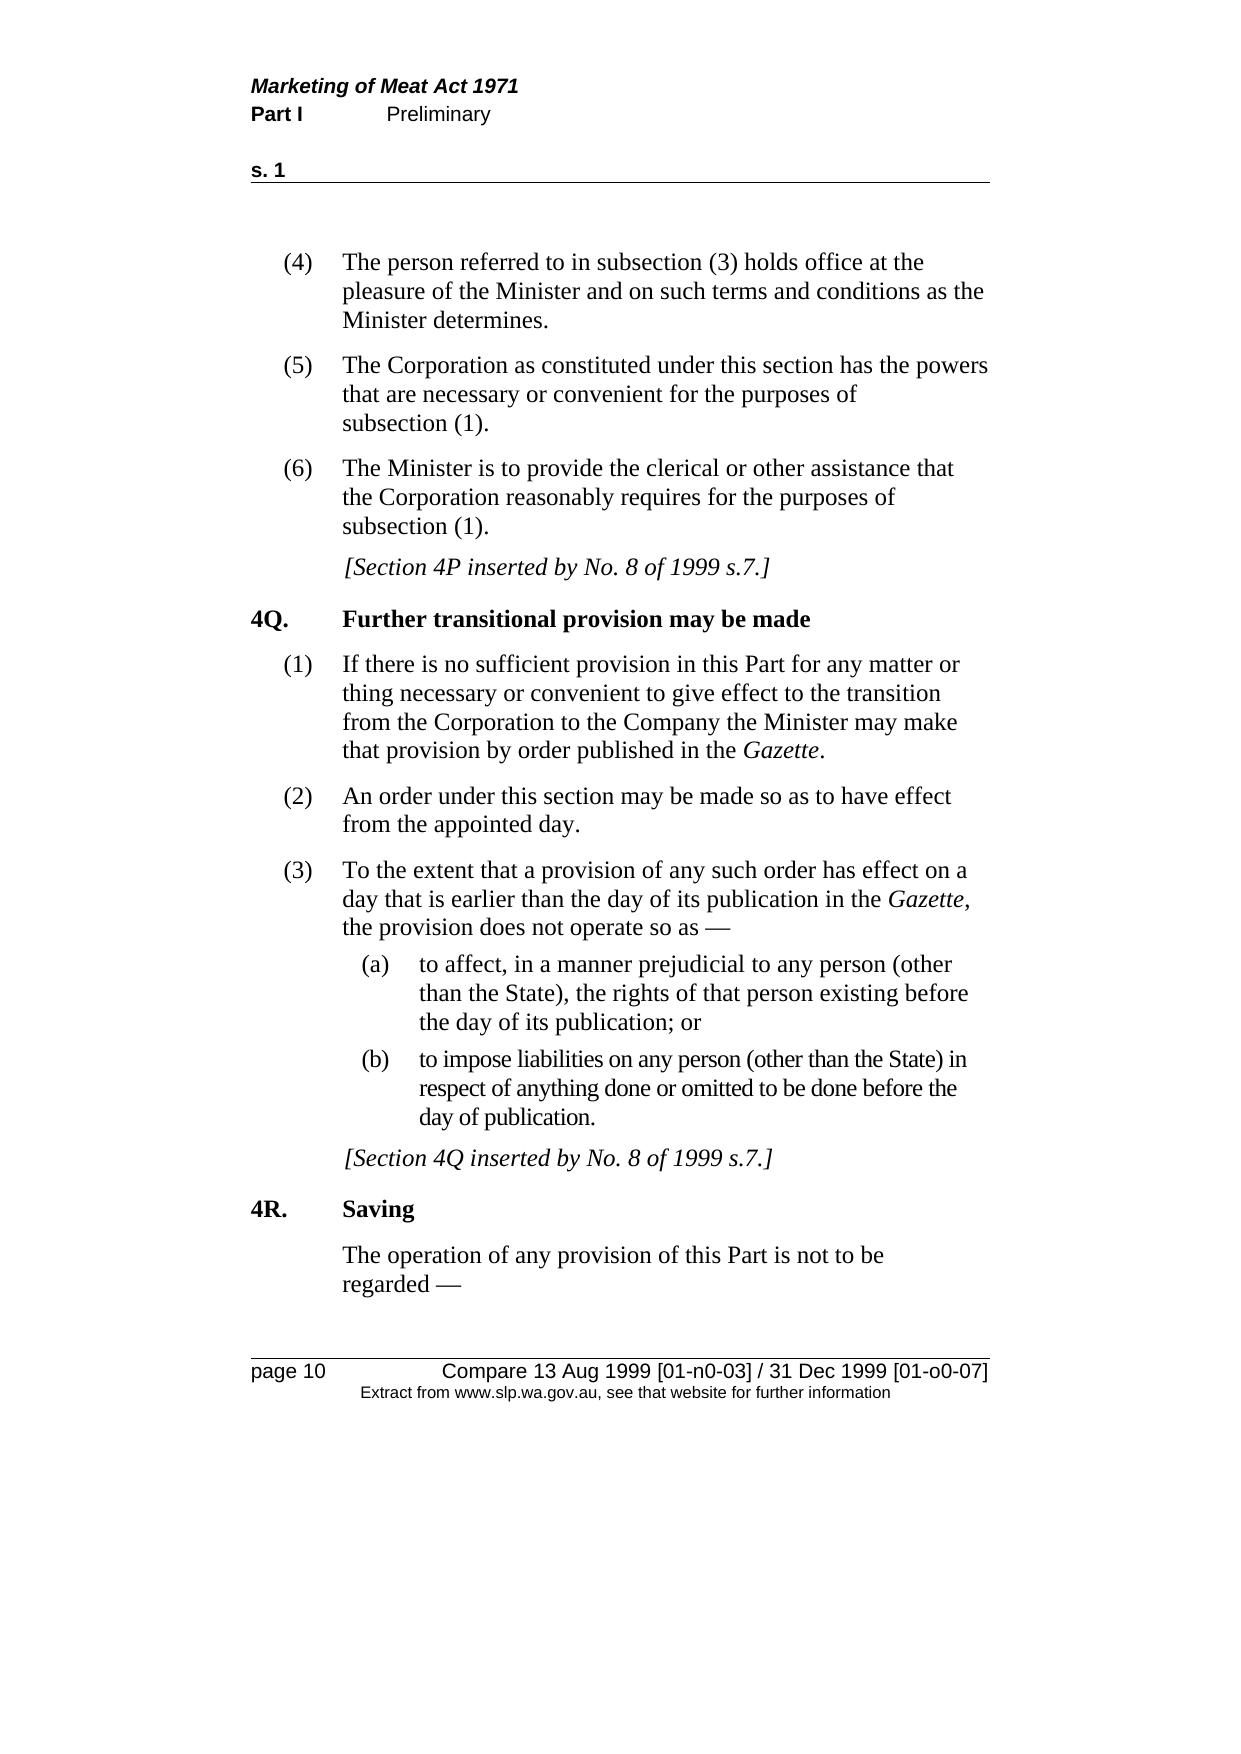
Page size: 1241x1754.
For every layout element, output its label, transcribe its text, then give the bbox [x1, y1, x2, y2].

text (5) The Corporation as constituted under this section has the powers that are necessary or convenient for the purposes of subsection (1). [251, 350, 990, 437]
text The operation of any provision of this Part is not to be regarded — [251, 1240, 990, 1297]
text (1) If there is no sufficient provision in this Part for any matter or thing necessary or convenient to give effect to the transition from the Corporation to the Company the Minister may make that provision by order published in the Gazette. [251, 649, 990, 764]
text (a) to affect, in a manner prejudicial to any person (other than the State), the rights of that person existing before the day of its publication; or [251, 949, 990, 1036]
text [Section 4Q inserted by No. 8 of 1999 s.7.] [251, 1143, 990, 1172]
text [Section 4P inserted by No. 8 of 1999 s.7.] [251, 552, 990, 581]
text (2) An order under this section may be made so as to have effect from the appointed day. [251, 781, 990, 838]
text (3) To the extent that a provision of any such order has effect on a day that is earlier than the day of its publication in the Gazette, the provision does not operate so as — [251, 855, 990, 941]
subtitle 4R. Saving [251, 1194, 990, 1223]
text (6) The Minister is to provide the clerical or other assistance that the Corporation reasonably requires for the purposes of subsection (1). [251, 453, 990, 539]
text (4) The person referred to in subsection (3) holds office at the pleasure of the Minister and on such terms and conditions as the Minister determines. [251, 247, 990, 334]
text (b) to impose liabilities on any person (other than the State) in respect of anything done or omitted to be done before the day of publication. [251, 1044, 990, 1130]
subtitle 4Q. Further transitional provision may be made [251, 604, 990, 632]
